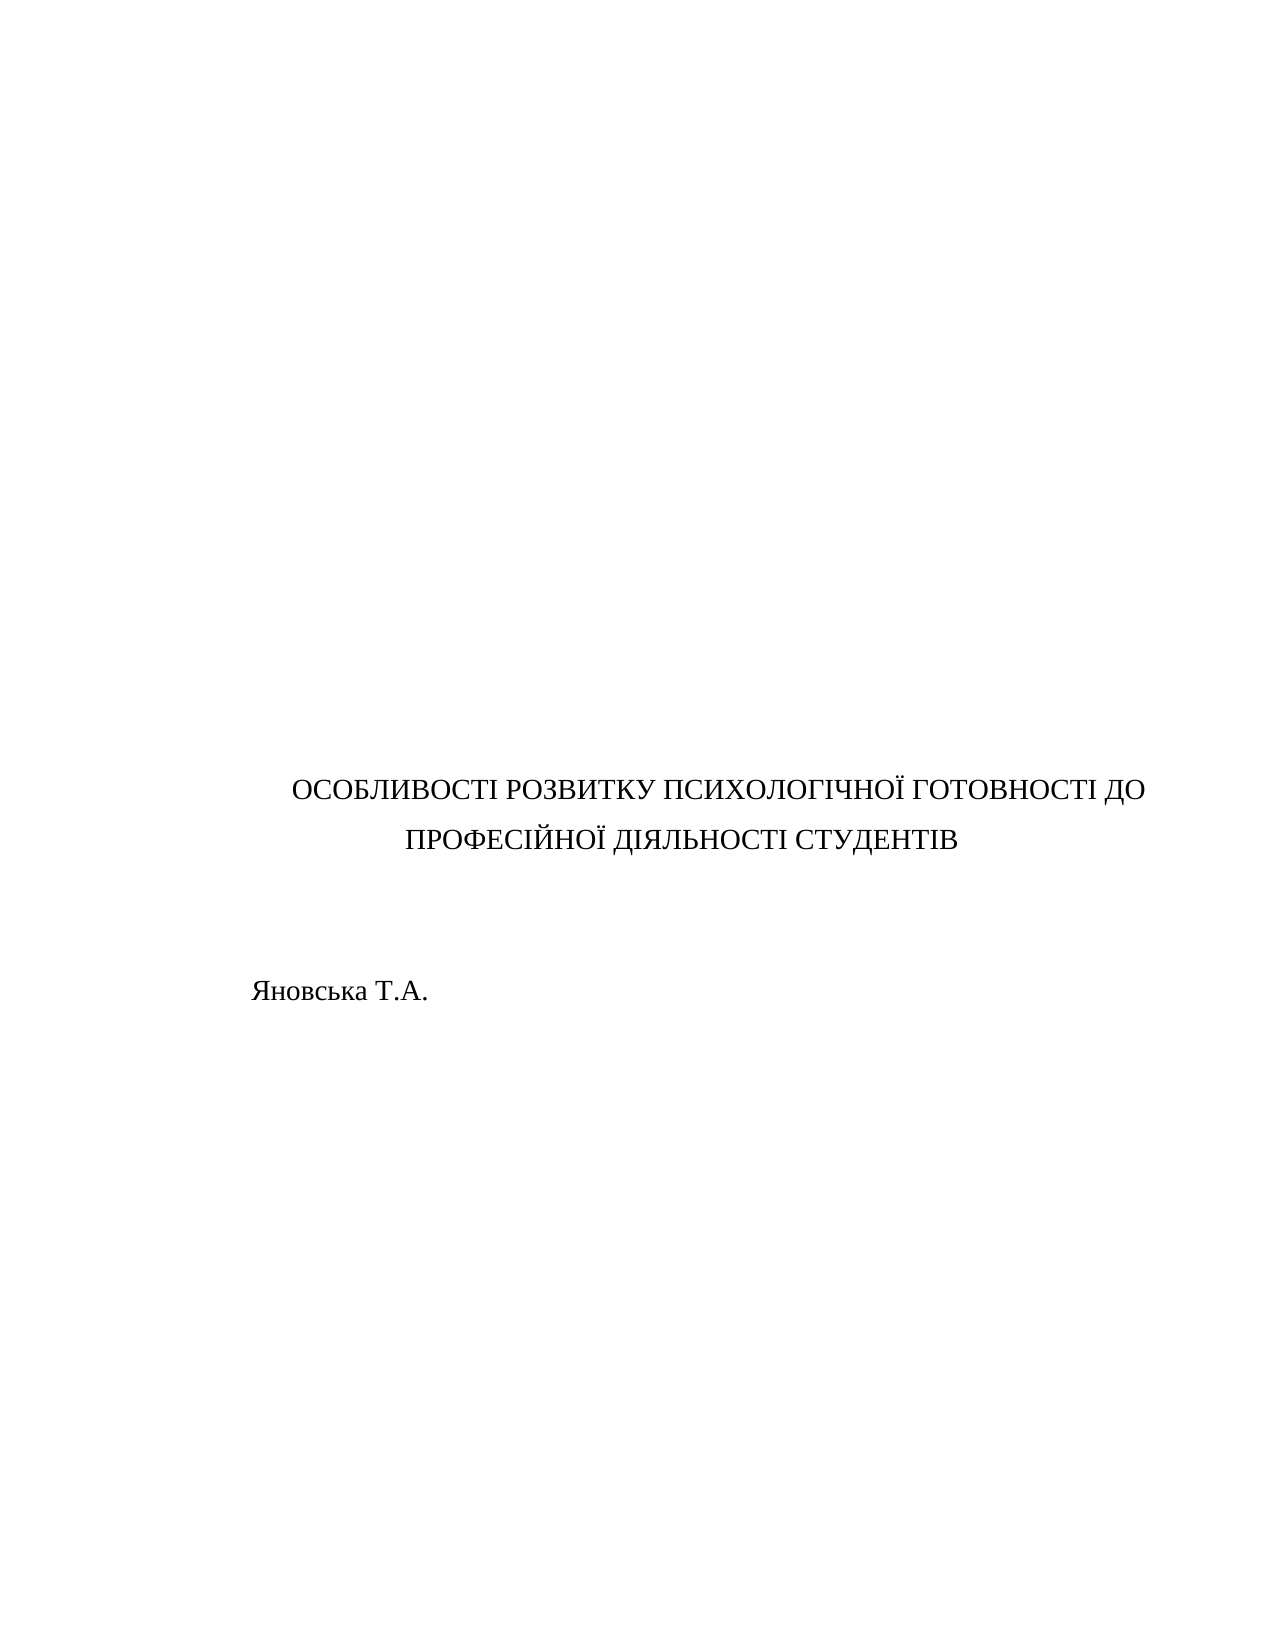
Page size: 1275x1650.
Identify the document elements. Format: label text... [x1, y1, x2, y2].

text Яновська Т.А. [177, 973, 1186, 1007]
text ОСОБЛИВОСТІ РОЗВИТКУ ПСИХОЛОГІЧНОЇ ГОТОВНОСТІ ДО ПРОФЕСІЙНОЇ ДІЯЛЬНОСТІ СТУДЕНТІВ [177, 772, 1186, 856]
